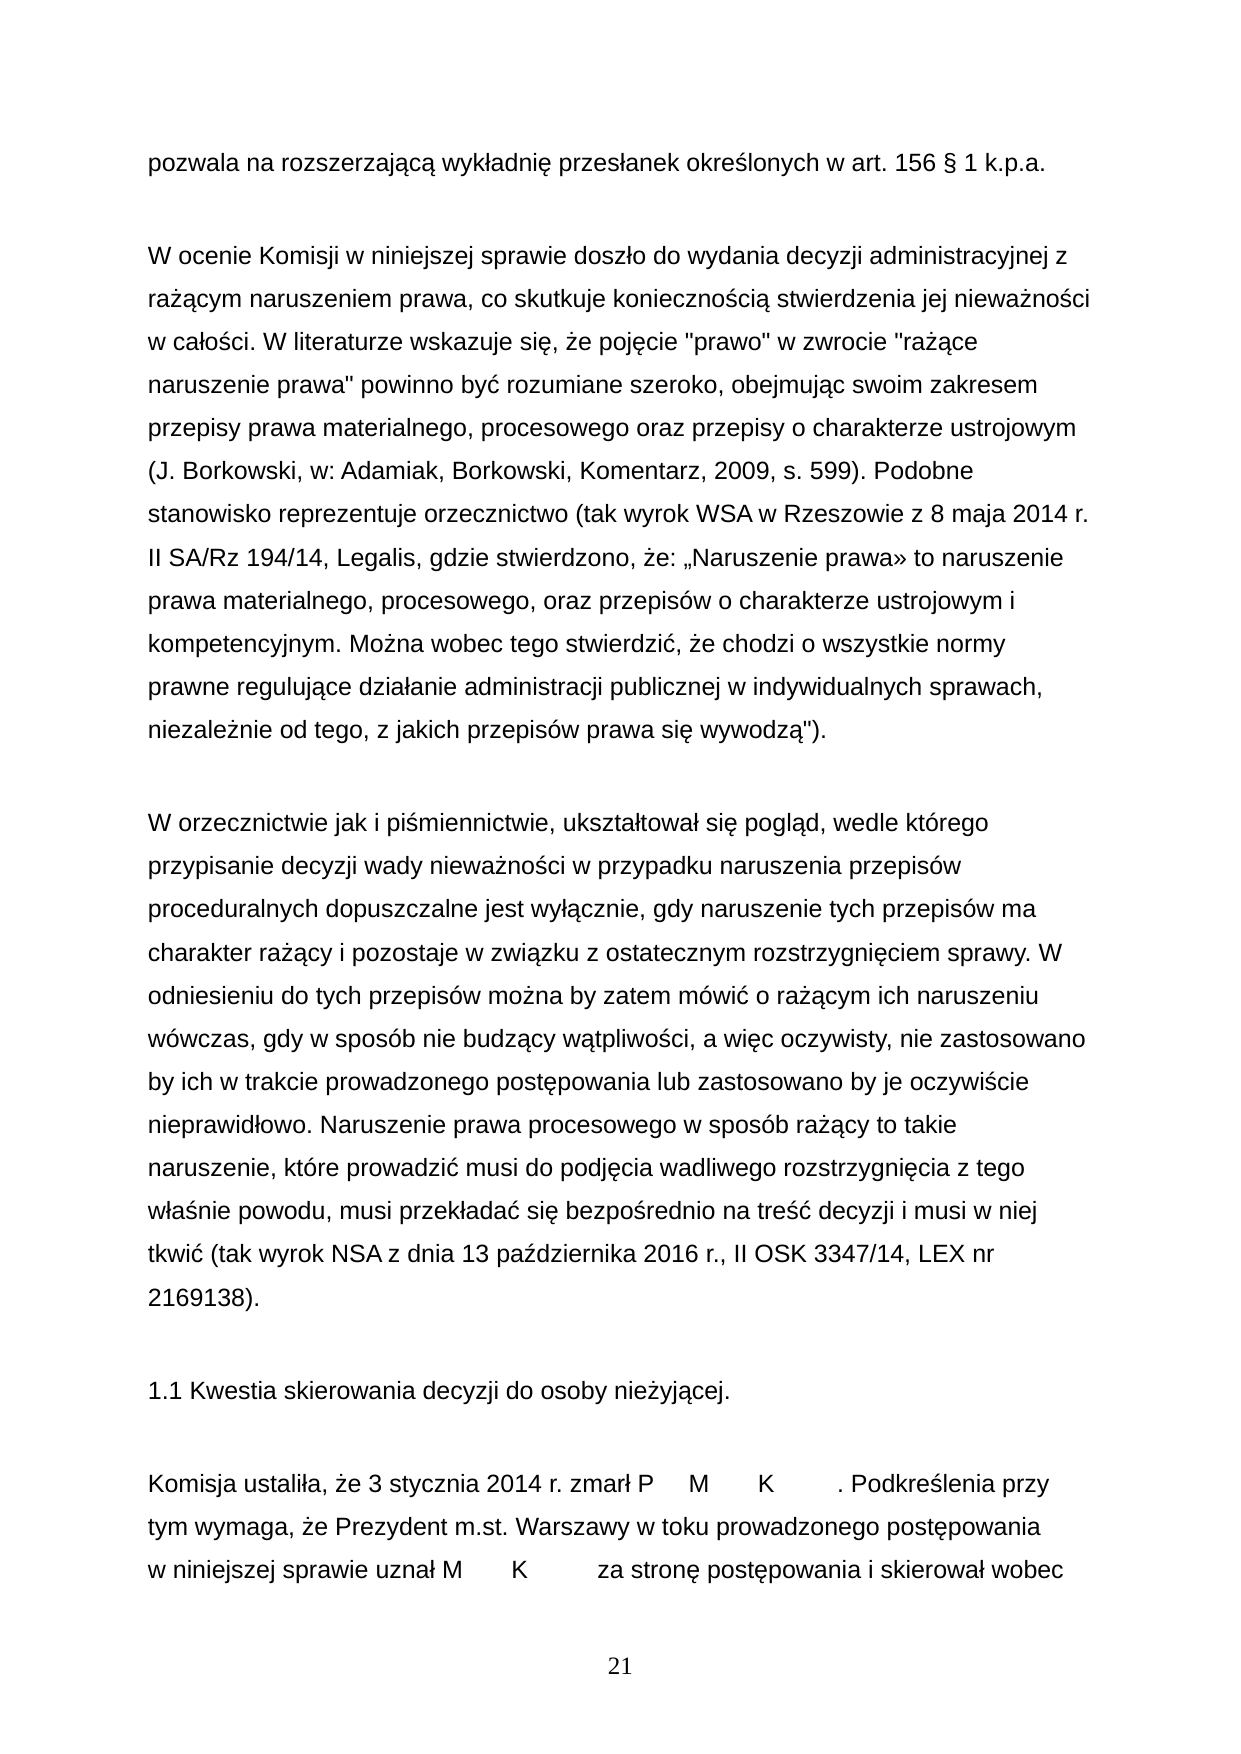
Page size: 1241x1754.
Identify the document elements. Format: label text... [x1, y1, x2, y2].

text 1.1 Kwestia skierowania decyzji do osoby nieżyjącej. [148, 1376, 1093, 1404]
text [148, 1469, 1093, 1584]
text W orzecznictwie jak i piśmiennictwie, ukształtował się pogląd, wedle którego przypisanie decyzji wady nieważności w przypadku naruszenia przepisów proceduralnych dopuszczalne jest wyłącznie, gdy naruszenie tych przepisów ma charakter rażący i pozostaje w związku z ostatecznym rozstrzygnięciem sprawy. W odniesieniu do tych przepisów można by zatem mówić o rażącym ich naruszeniu wówczas, gdy w sposób nie budzący wątpliwości, a więc oczywisty, nie zastosowano by ich w trakcie prowadzonego postępowania lub zastosowano by je oczywiście nieprawidłowo. Naruszenie prawa procesowego w sposób rażący to takie naruszenie, które prowadzić musi do podjęcia wadliwego rozstrzygnięcia z tego właśnie powodu, musi przekładać się bezpośrednio na treść decyzji i musi w niej tkwić (tak wyrok NSA z dnia 13 października 2016 r., II OSK 3347/14, LEX nr 2169138). [148, 808, 1092, 1311]
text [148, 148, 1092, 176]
text W ocenie Komisji w niniejszej sprawie doszło do wydania decyzji administracyjnej z rażącym naruszeniem prawa, co skutkuje koniecznością stwierdzenia jej nieważności w całości. W literaturze wskazuje się, że pojęcie "prawo" w zwrocie "rażące naruszenie prawa" powinno być rozumiane szeroko, obejmując swoim zakresem przepisy prawa materialnego, procesowego oraz przepisy o charakterze ustrojowym (J. Borkowski, w: Adamiak, Borkowski, Komentarz, 2009, s. 599). Podobne stanowisko reprezentuje orzecznictwo (tak wyrok WSA w Rzeszowie z 8 maja 2014 r. II SA/Rz 194/14, Legalis, gdzie stwierdzono, że: „Naruszenie prawa» to naruszenie prawa materialnego, procesowego, oraz przepisów o charakterze ustrojowym i kompetencyjnym. Można wobec tego stwierdzić, że chodzi o wszystkie normy prawne regulujące działanie administracji publicznej w indywidualnych sprawach, niezależnie od tego, z jakich przepisów prawa się wywodzą"). [148, 241, 1092, 744]
